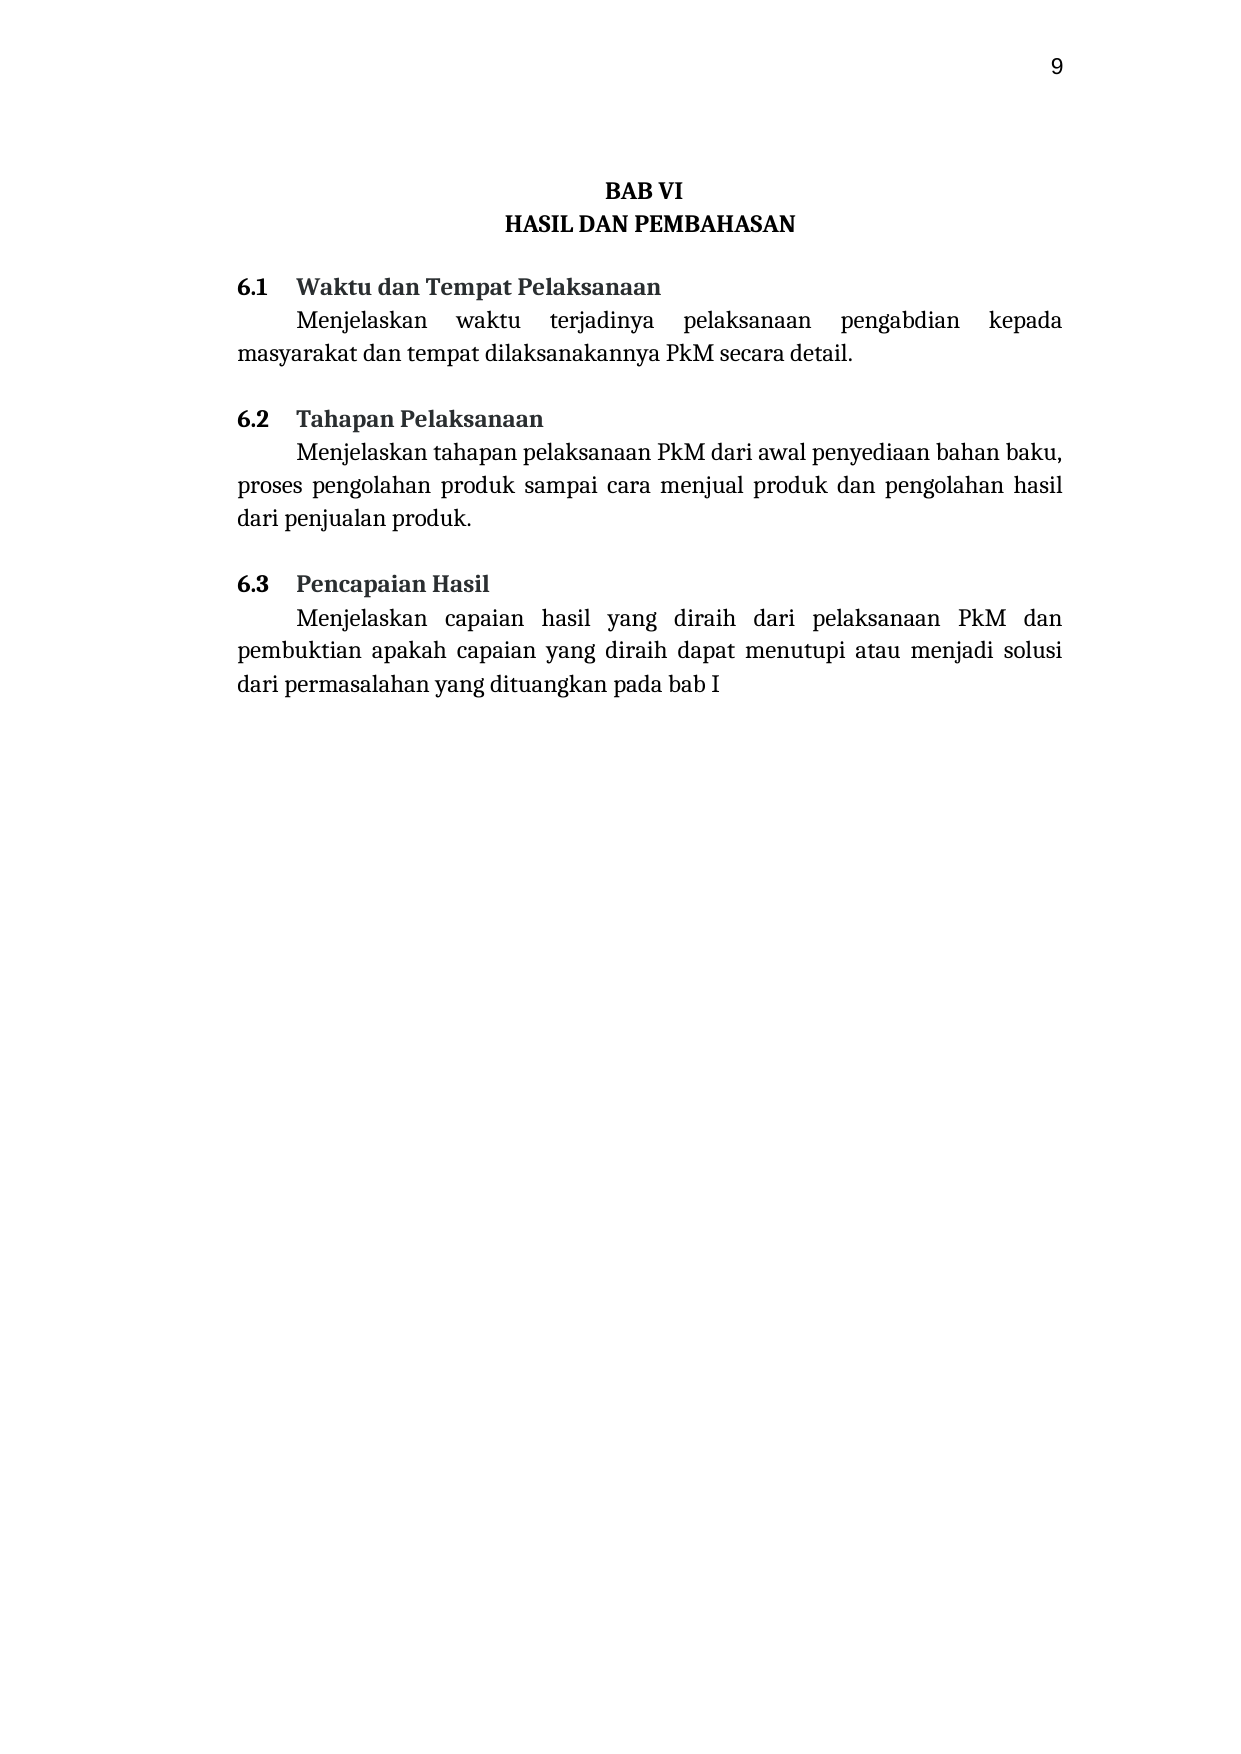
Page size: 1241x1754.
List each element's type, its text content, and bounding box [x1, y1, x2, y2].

subtitle Pencapaian Hasil [237, 570, 1063, 599]
text Menjelaskan waktu terjadinya pelaksanaan pengabdian kepada masyarakat dan tempat dilaksanakannya PkM secara detail. [237, 306, 1063, 368]
subtitle Tahapan Pelaksanaan [237, 405, 1063, 434]
text Menjelaskan capaian hasil yang diraih dari pelaksanaan PkM dan pembuktian apakah capaian yang diraih dapat menutupi atau menjadi solusi dari permasalahan yang dituangkan pada bab I [237, 603, 1063, 698]
subtitle Waktu dan Tempat Pelaksanaan [237, 273, 1063, 302]
subtitle HASIL DAN PEMBAHASAN [237, 177, 1063, 239]
text Menjelaskan tahapan pelaksanaan PkM dari awal penyediaan bahan baku, proses pengolahan produk sampai cara menjual produk dan pengolahan hasil dari penjualan produk. [237, 438, 1063, 533]
